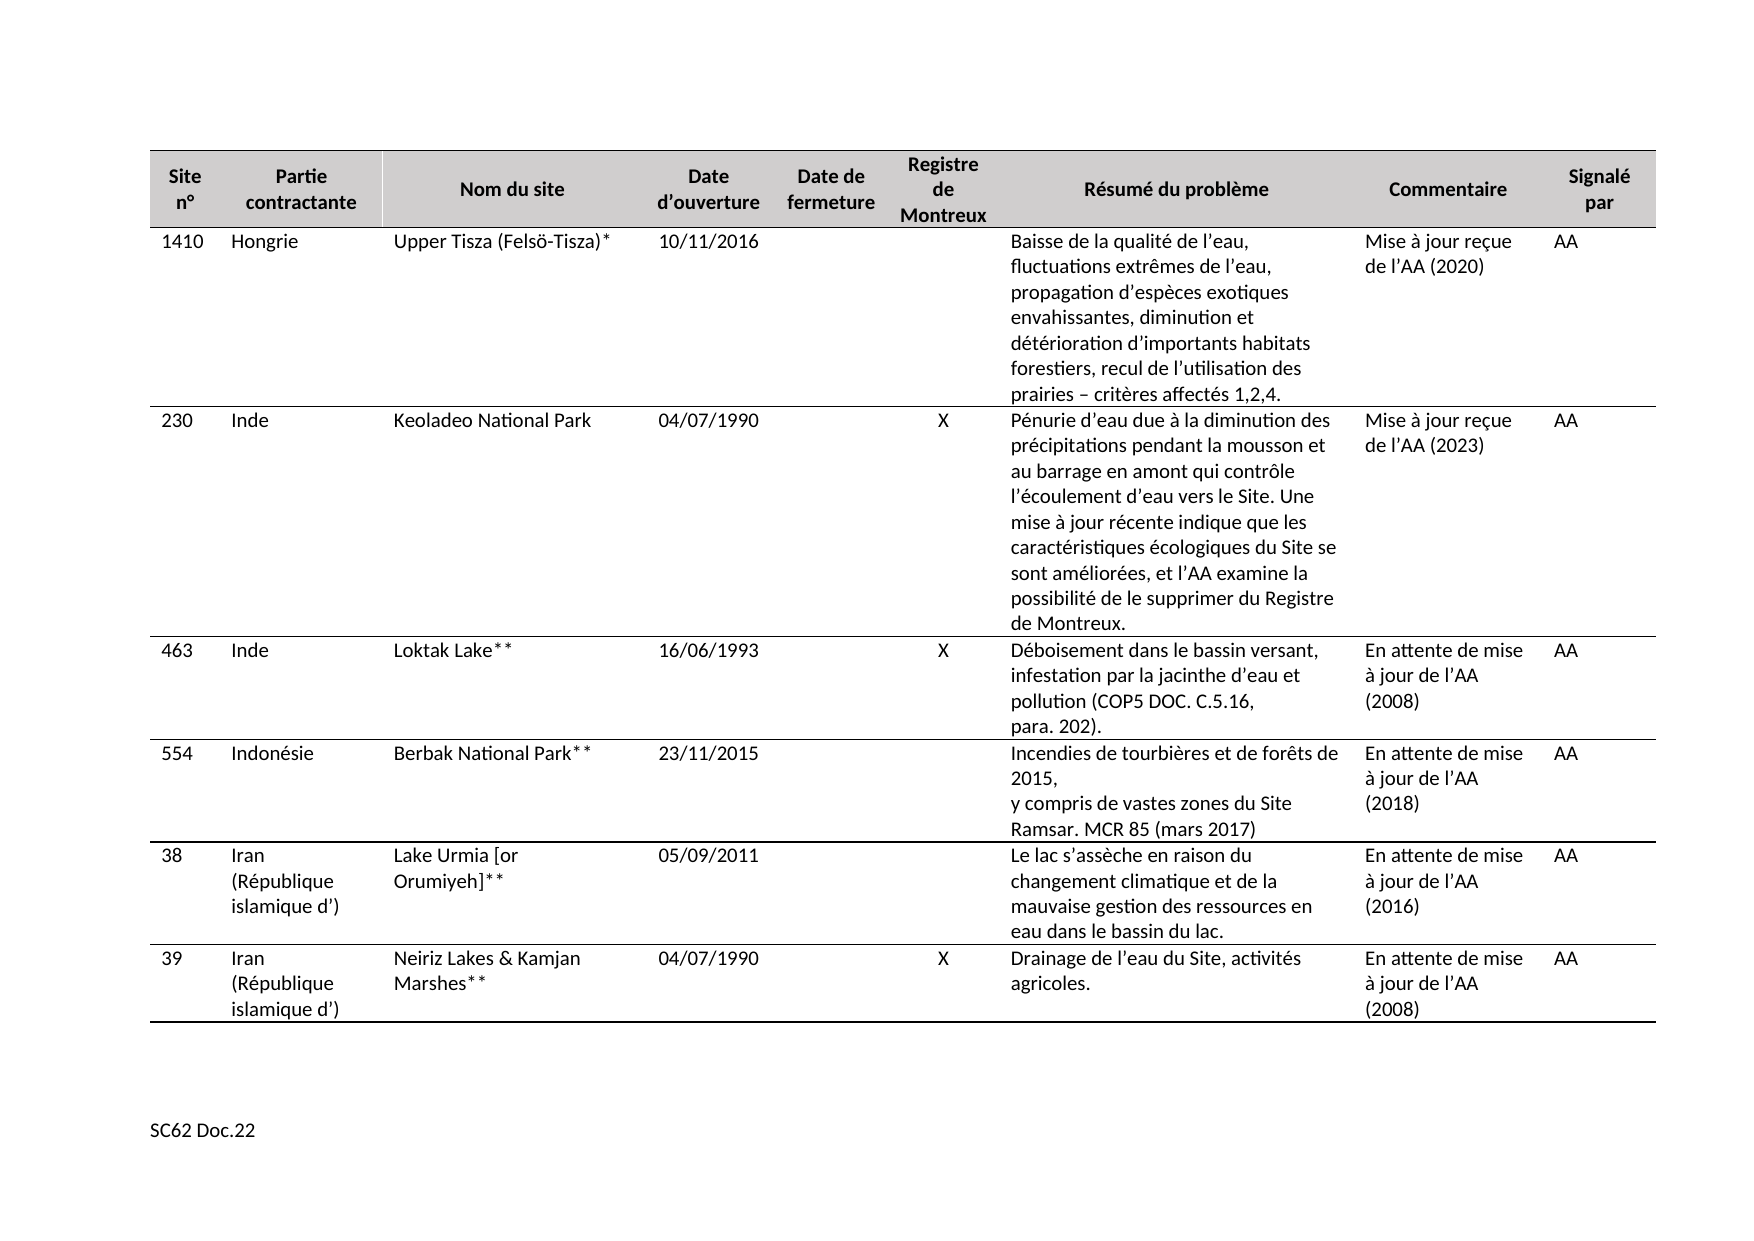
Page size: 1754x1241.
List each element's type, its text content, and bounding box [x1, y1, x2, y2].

table_header Site n° [150, 151, 220, 227]
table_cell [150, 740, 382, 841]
table_header Date d’ouverture [642, 151, 775, 227]
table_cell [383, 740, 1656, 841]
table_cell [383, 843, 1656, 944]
table_header Signalé par [1543, 151, 1656, 227]
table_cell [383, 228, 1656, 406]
table_header Partie contractante [220, 151, 382, 227]
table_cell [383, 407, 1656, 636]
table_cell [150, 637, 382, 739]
table_header Nom du site [383, 151, 642, 227]
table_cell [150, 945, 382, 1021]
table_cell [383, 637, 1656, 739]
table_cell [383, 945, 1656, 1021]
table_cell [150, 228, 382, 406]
table_header Commentaire [1354, 151, 1543, 227]
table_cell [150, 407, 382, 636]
table_header Résumé du problème [999, 151, 1354, 227]
table_header Date de fermeture [775, 151, 887, 227]
table_header Registre de Montreux [887, 151, 999, 227]
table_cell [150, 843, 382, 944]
